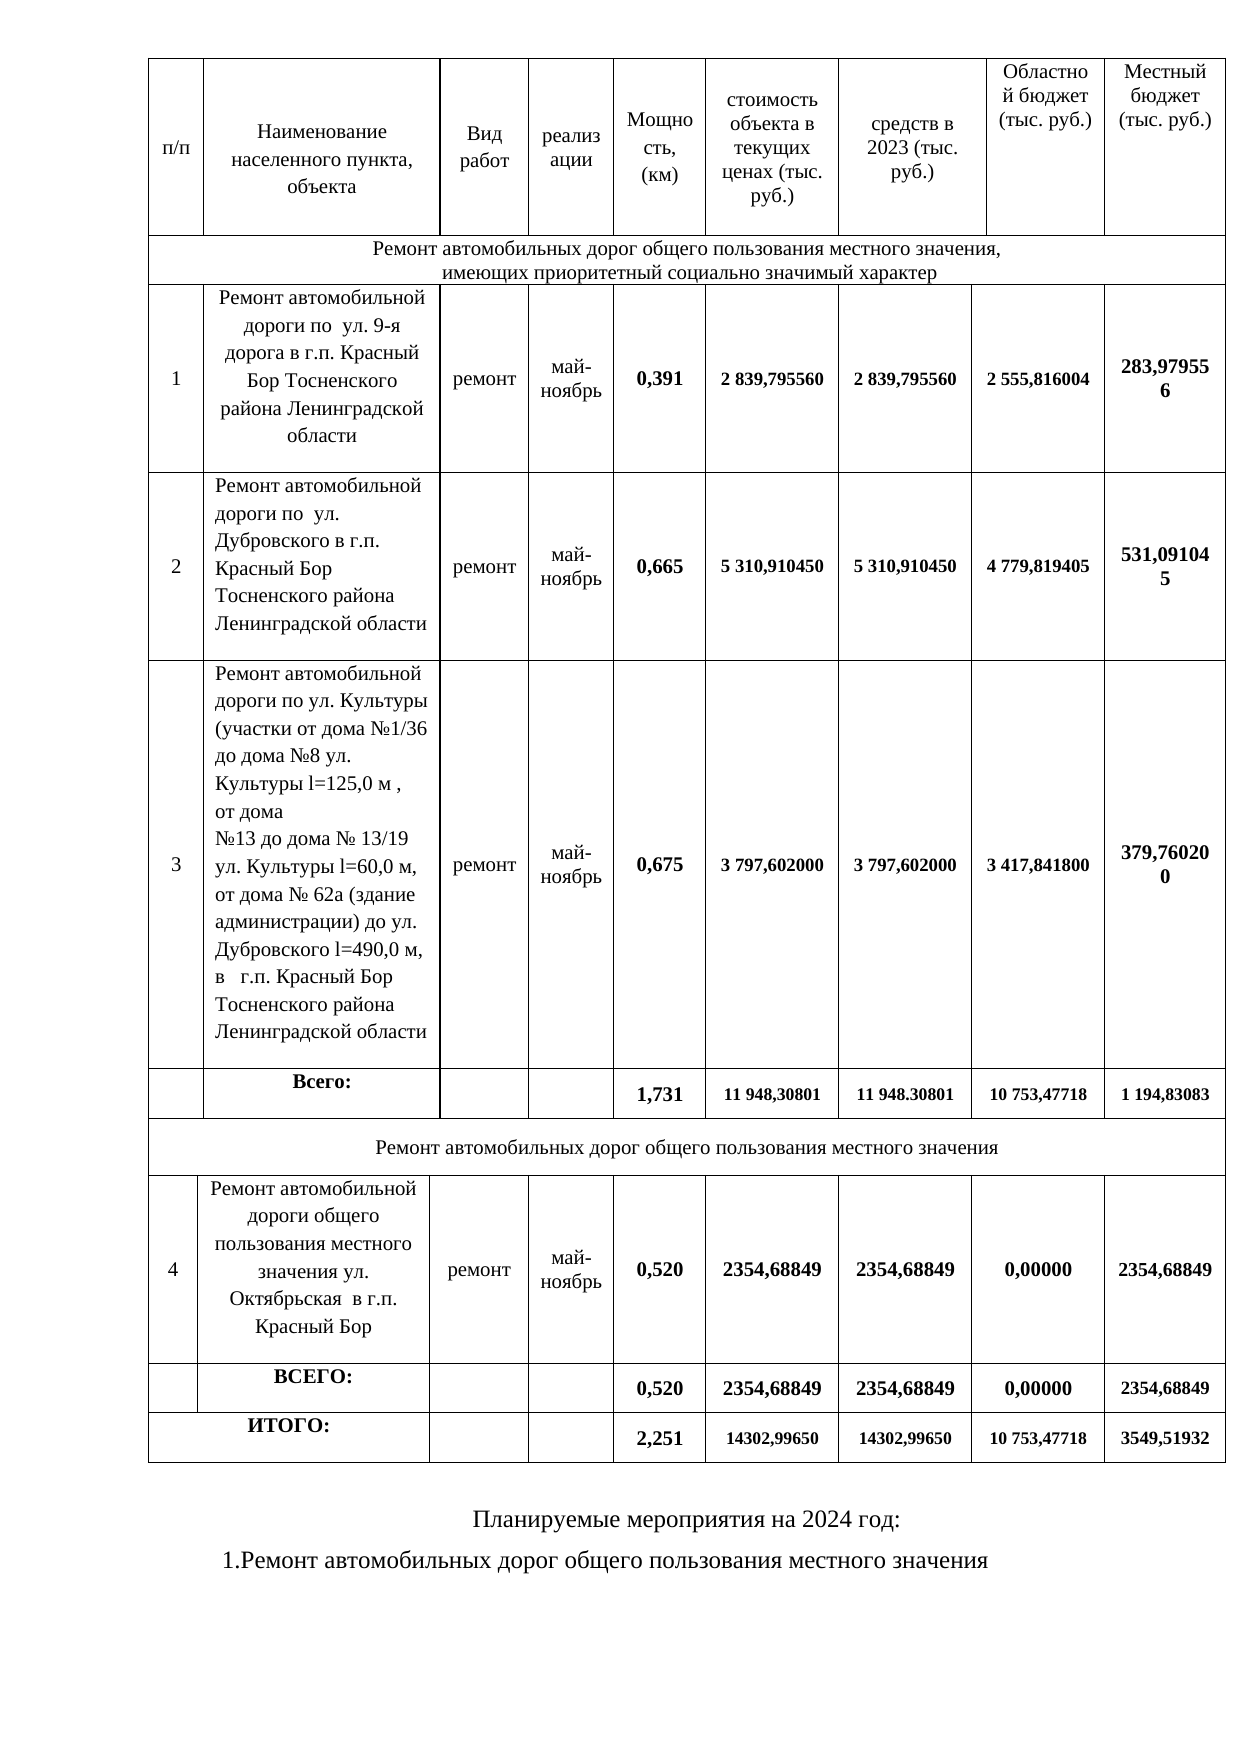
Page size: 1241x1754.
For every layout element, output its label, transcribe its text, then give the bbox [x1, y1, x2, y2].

table_cell май-ноябрь [529, 1176, 613, 1362]
table_header № п/п [149, 59, 203, 235]
table_cell 2,251 [614, 1413, 705, 1462]
table_cell [529, 1413, 613, 1462]
table_cell 1 194,83083 [1105, 1069, 1225, 1118]
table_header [839, 59, 986, 235]
table_header Сроки реализации [529, 59, 613, 235]
table_cell 2 [149, 473, 203, 659]
table_cell 14302,99650 [706, 1413, 838, 1462]
table_cell [149, 1364, 197, 1412]
table_cell 3 797,602000 [706, 661, 838, 1068]
table_cell 10 753,47718 [972, 1069, 1104, 1118]
table_cell 5 310,910450 [839, 473, 971, 659]
table_header Мощность, (км) [614, 59, 705, 235]
table_cell 0,665 [614, 473, 705, 659]
table_cell Ремонт автомобильных дорог общего пользования местного значения [149, 1119, 1225, 1175]
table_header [204, 59, 439, 235]
table_cell май-ноябрь [529, 285, 613, 472]
table_cell Ремонт автомобильной дороги общего пользования местного значения ул. Октябрьская в г.п. Красный Бор [198, 1176, 429, 1362]
table_cell [529, 1364, 613, 1412]
table_cell Ремонт автомобильной дороги по ул. Культуры (участки от дома №1/36 до дома №8 ул. Культуры l=125,0 м , от дома №13 до дома № 13/19 ул. Культуры l=60,0 м, от дома № 62а (здание администрации) до ул. Дубровского l=490,0 м, в г.п. Красный Бор Тосненского района Ленинградской области [204, 661, 439, 1068]
table_cell ИТОГО: [149, 1413, 429, 1462]
table_cell май-ноябрь [529, 661, 613, 1068]
table_cell 0,00000 [972, 1176, 1104, 1362]
table_cell 0,391 [614, 285, 705, 472]
table_cell 2354,68849 [706, 1176, 838, 1362]
table_cell Ремонт автомобильной дороги по ул. Дубровского в г.п. Красный Бор Тосненского района Ленинградской области [204, 473, 439, 659]
table_cell 2354,68849 [839, 1364, 971, 1412]
table_cell 379,760200 [1105, 661, 1225, 1068]
table_cell 2354,68849 [706, 1364, 838, 1412]
table_cell 3 [149, 661, 203, 1068]
table_cell ремонт [430, 1176, 528, 1362]
table_cell ремонт [441, 661, 528, 1068]
table_cell 4 [149, 1176, 197, 1362]
table_cell Областной бюджет (тыс. руб.) [987, 59, 1104, 235]
table_cell 1 [149, 285, 203, 472]
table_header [706, 59, 838, 235]
table_cell 3549,51932 [1105, 1413, 1225, 1462]
table_cell Местный бюджет (тыс. руб.) [1105, 59, 1225, 235]
table_cell 2 555,816004 [972, 285, 1104, 472]
table_cell 2354,68849 [1105, 1364, 1225, 1412]
table_cell 0,520 [614, 1176, 705, 1362]
table_cell [529, 1069, 613, 1118]
table_cell 3 417,841800 [972, 661, 1104, 1068]
table_cell 0,675 [614, 661, 705, 1068]
table_cell ремонт [441, 285, 528, 472]
table_cell 4 779,819405 [972, 473, 1104, 659]
table_cell 5 310,910450 [706, 473, 838, 659]
table_cell Ремонт автомобильной дороги по ул. 9-я дорога в г.п. Красный Бор Тосненского района Ленинградской области [204, 285, 439, 472]
table_cell [430, 1413, 528, 1462]
table_cell май-ноябрь [529, 473, 613, 659]
table_cell 2354,68849 [839, 1176, 971, 1362]
table_cell 1,731 [614, 1069, 705, 1118]
text 1.Ремонт автомобильных дорог общего пользования местного значения [148, 1546, 1152, 1574]
table_cell 283,979556 [1105, 285, 1225, 472]
table_cell 0,520 [614, 1364, 705, 1412]
table_cell 11 948,30801 [706, 1069, 838, 1118]
table_cell 11 948.30801 [839, 1069, 971, 1118]
table_cell Ремонт автомобильных дорог общего пользования местного значения, имеющих приоритетный социально значимый характер [149, 236, 1225, 284]
table_cell 3 797,602000 [839, 661, 971, 1068]
table_cell [430, 1364, 528, 1412]
table_cell 10 753,47718 [972, 1413, 1104, 1462]
text Планируемые мероприятия на 2024 год: [148, 1504, 1152, 1533]
table_cell [441, 1069, 528, 1118]
table_cell ВСЕГО: [198, 1364, 429, 1412]
table_cell Всего: [204, 1069, 439, 1118]
table_cell 2 839,795560 [839, 285, 971, 472]
table_cell 2354,68849 [1105, 1176, 1225, 1362]
table_header Вид работ [441, 59, 528, 235]
table_cell ремонт [441, 473, 528, 659]
table_cell 0,00000 [972, 1364, 1104, 1412]
table_cell [149, 1069, 203, 1118]
table_cell 531,091045 [1105, 473, 1225, 659]
table_cell 2 839,795560 [706, 285, 838, 472]
table_cell 14302,99650 [839, 1413, 971, 1462]
